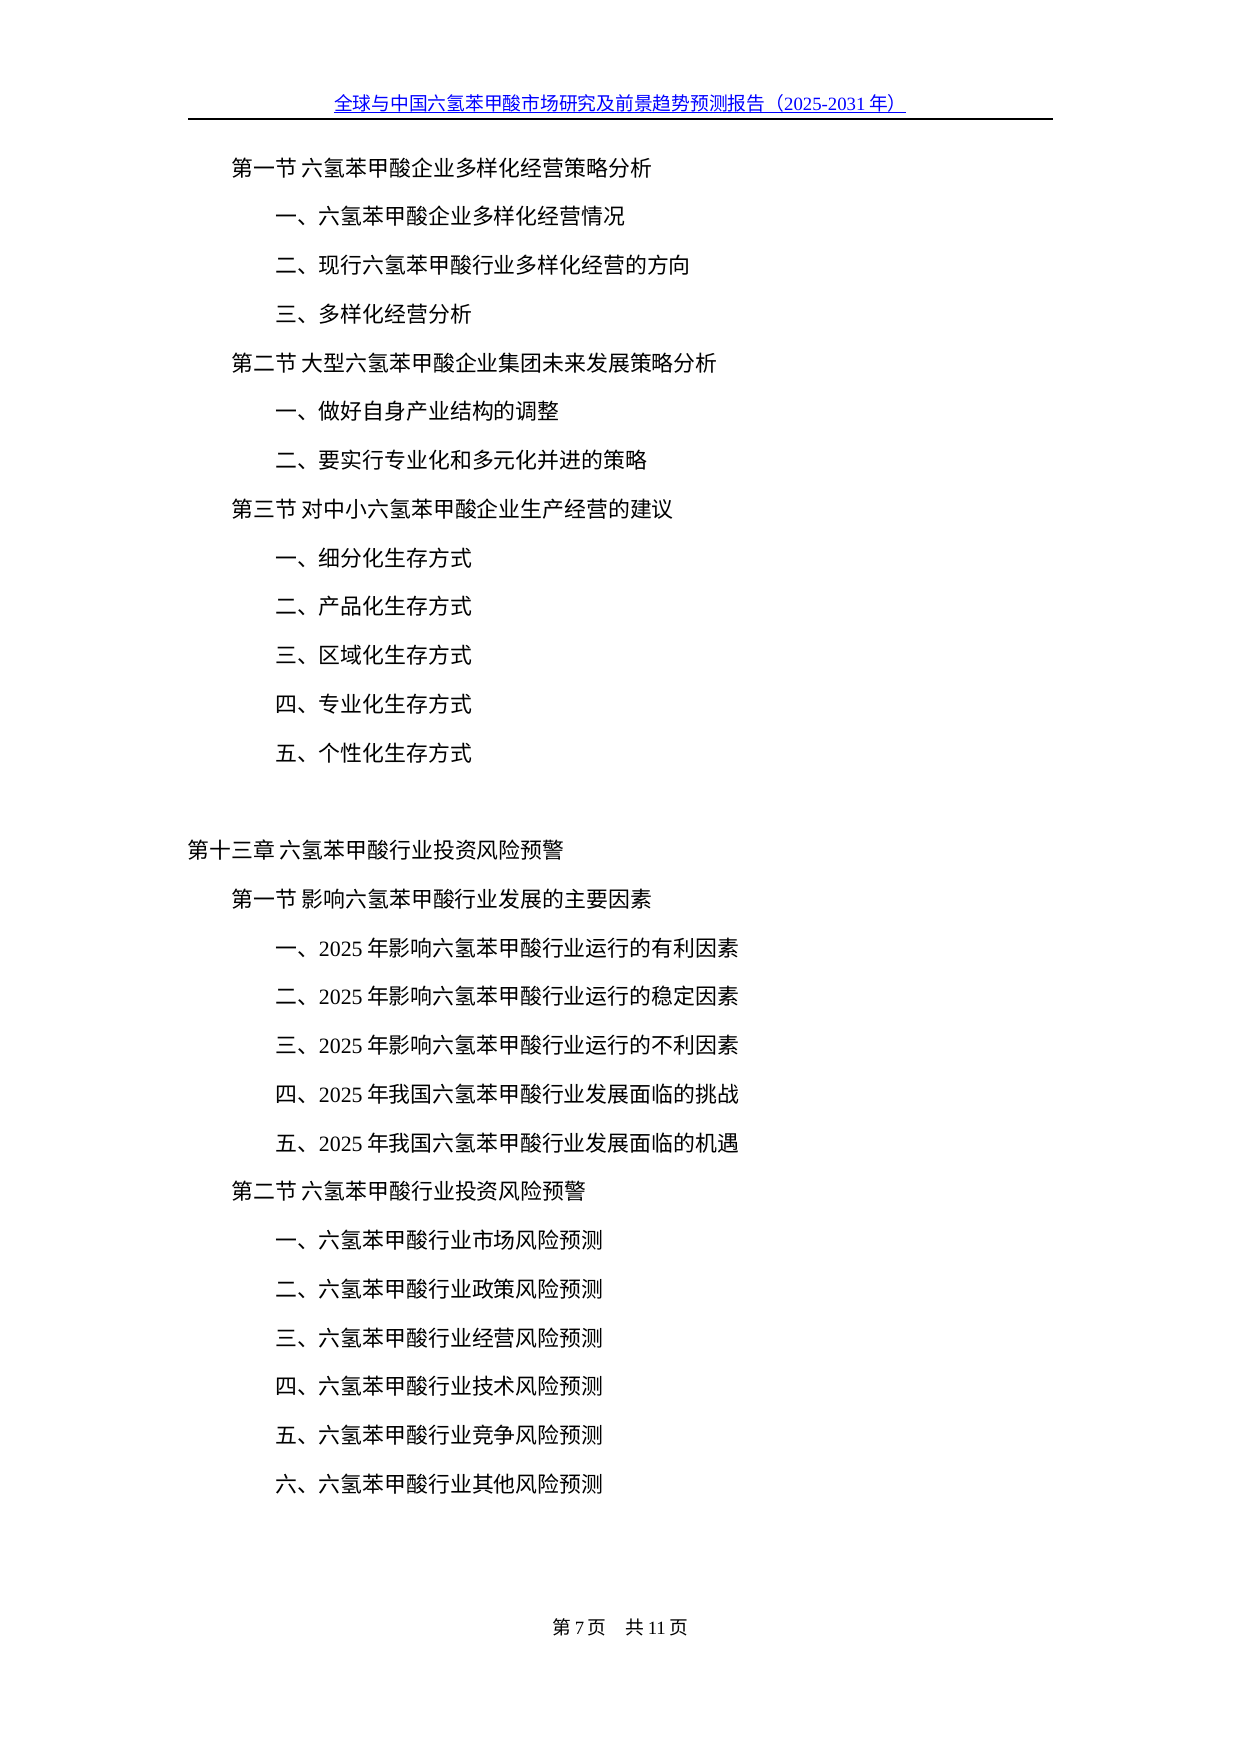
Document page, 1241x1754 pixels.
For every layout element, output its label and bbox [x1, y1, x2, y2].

text [187, 150, 1053, 1499]
